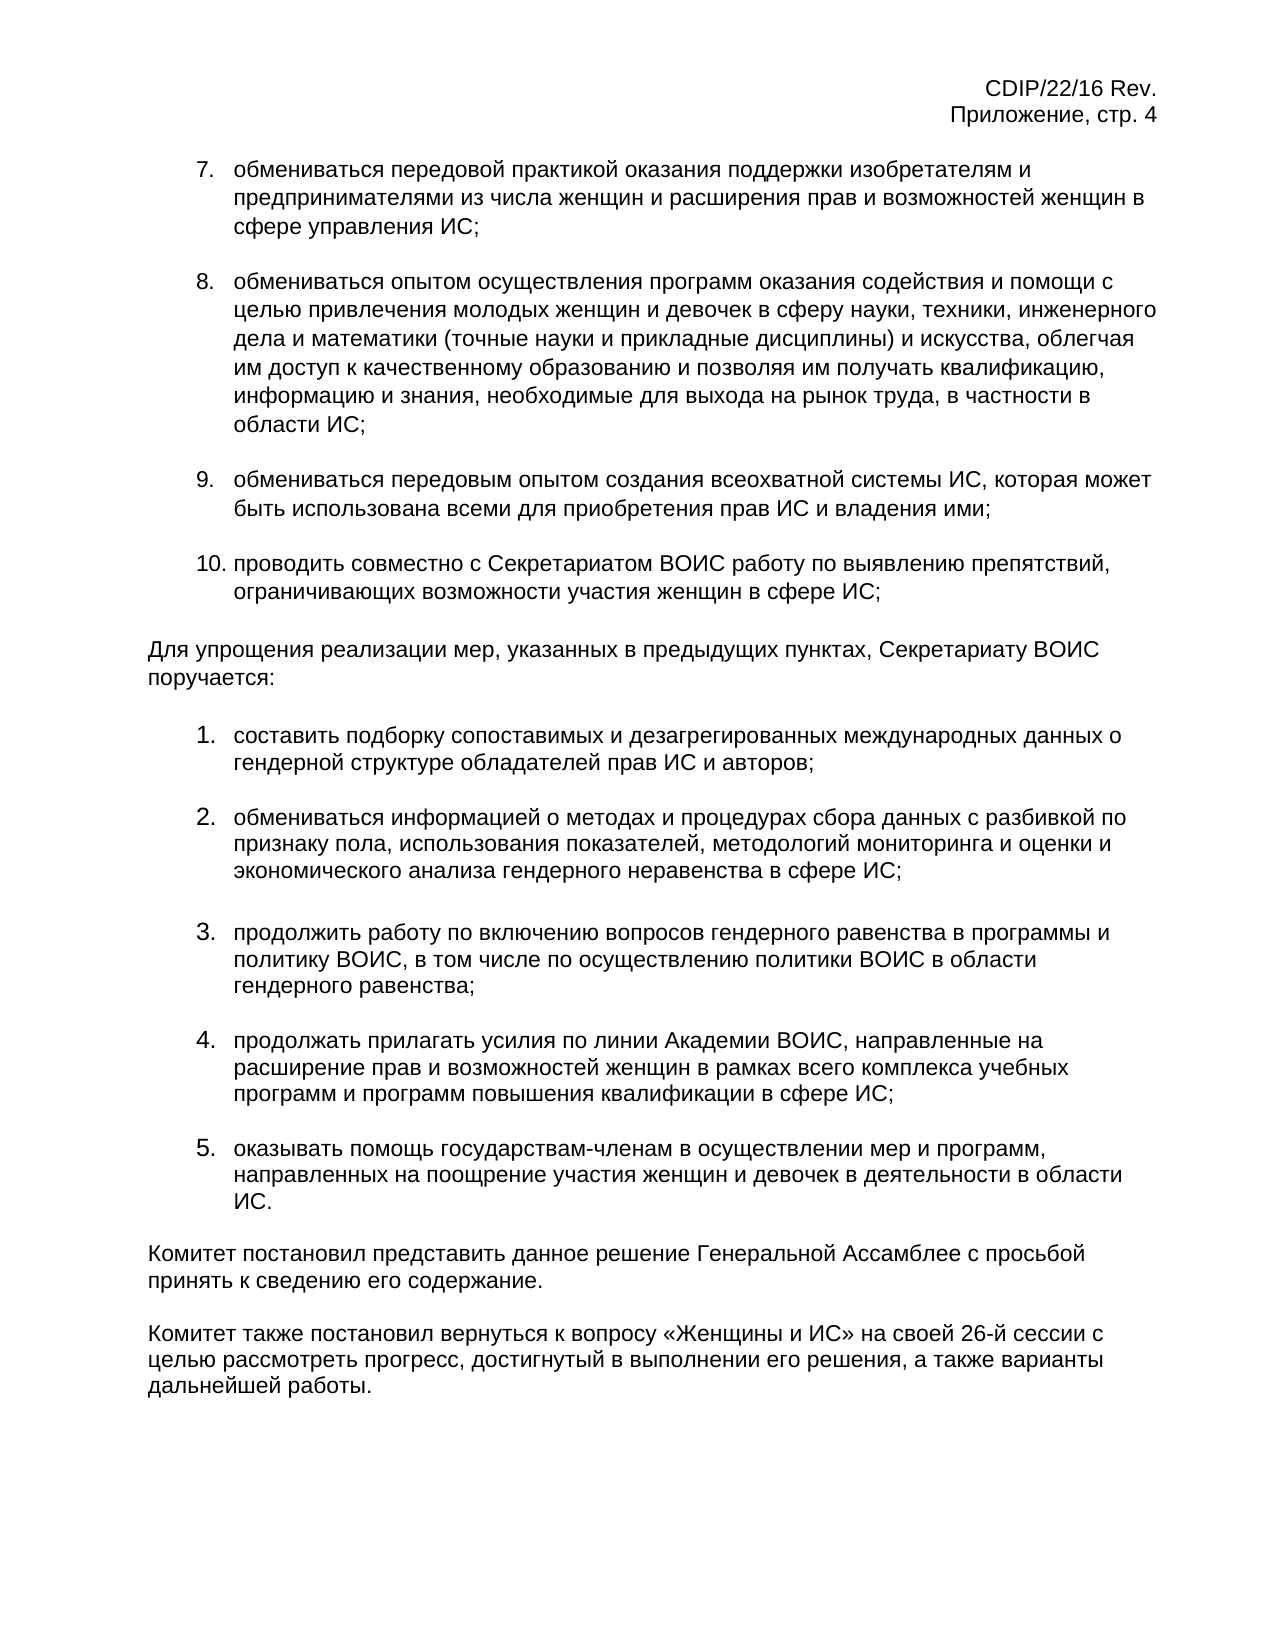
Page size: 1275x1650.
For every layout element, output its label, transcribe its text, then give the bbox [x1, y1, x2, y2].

list проводить совместно с Секретариатом ВОИС работу по выявлению препятствий, ограничивающих возможности участия женщин в сфере ИС; [196, 548, 1157, 606]
list обмениваться передовой практикой оказания поддержки изобретателям и предпринимателями из числа женщин и расширения прав и возможностей женщин в сфере управления ИС; [196, 154, 1157, 240]
text Для упрощения реализации мер, указанных в предыдущих пунктах, Секретариату ВОИС поручается: [148, 634, 1157, 691]
list составить подборку сопоставимых и дезагрегированных международных данных о гендерной структуре обладателей прав ИС и авторов; [196, 720, 1136, 775]
list обмениваться информацией о методах и процедурах сбора данных с разбивкой по признаку пола, использования показателей, методологий мониторинга и оценки и экономического анализа гендерного неравенства в сфере ИС; [196, 802, 1136, 883]
list обмениваться передовым опытом создания всеохватной системы ИС, которая может быть использована всеми для приобретения прав ИС и владения ими; [196, 464, 1157, 522]
text Комитет постановил представить данное решение Генеральной Ассамблее с просьбой принять к сведению его содержание. [148, 1240, 1136, 1293]
list обмениваться опытом осуществления программ оказания содействия и помощи с целью привлечения молодых женщин и девочек в сферу науки, техники, инженерного дела и математики (точные науки и прикладные дисциплины) и искусства, облегчая им доступ к качественному образованию и позволяя им получать квалификацию, информацию и знания, необходимые для выхода на рынок труда, в частности в области ИС; [196, 266, 1157, 438]
text Комитет также постановил вернуться к вопросу «Женщины и ИС» на своей 26-й сессии с целью рассмотреть прогресс, достигнутый в выполнении его решения, а также варианты дальнейшей работы. [148, 1319, 1136, 1398]
list оказывать помощь государствам-членам в осуществлении мер и программ, направленных на поощрение участия женщин и девочек в деятельности в области ИС. [196, 1133, 1136, 1214]
list продолжать прилагать усилия по линии Академии ВОИС, направленные на расширение прав и возможностей женщин в рамках всего комплекса учебных программ и программ повышения квалификации в сфере ИС; [196, 1025, 1136, 1106]
list продолжить работу по включению вопросов гендерного равенства в программы и политику ВОИС, в том числе по осуществлению политики ВОИС в области гендерного равенства; [196, 917, 1157, 998]
